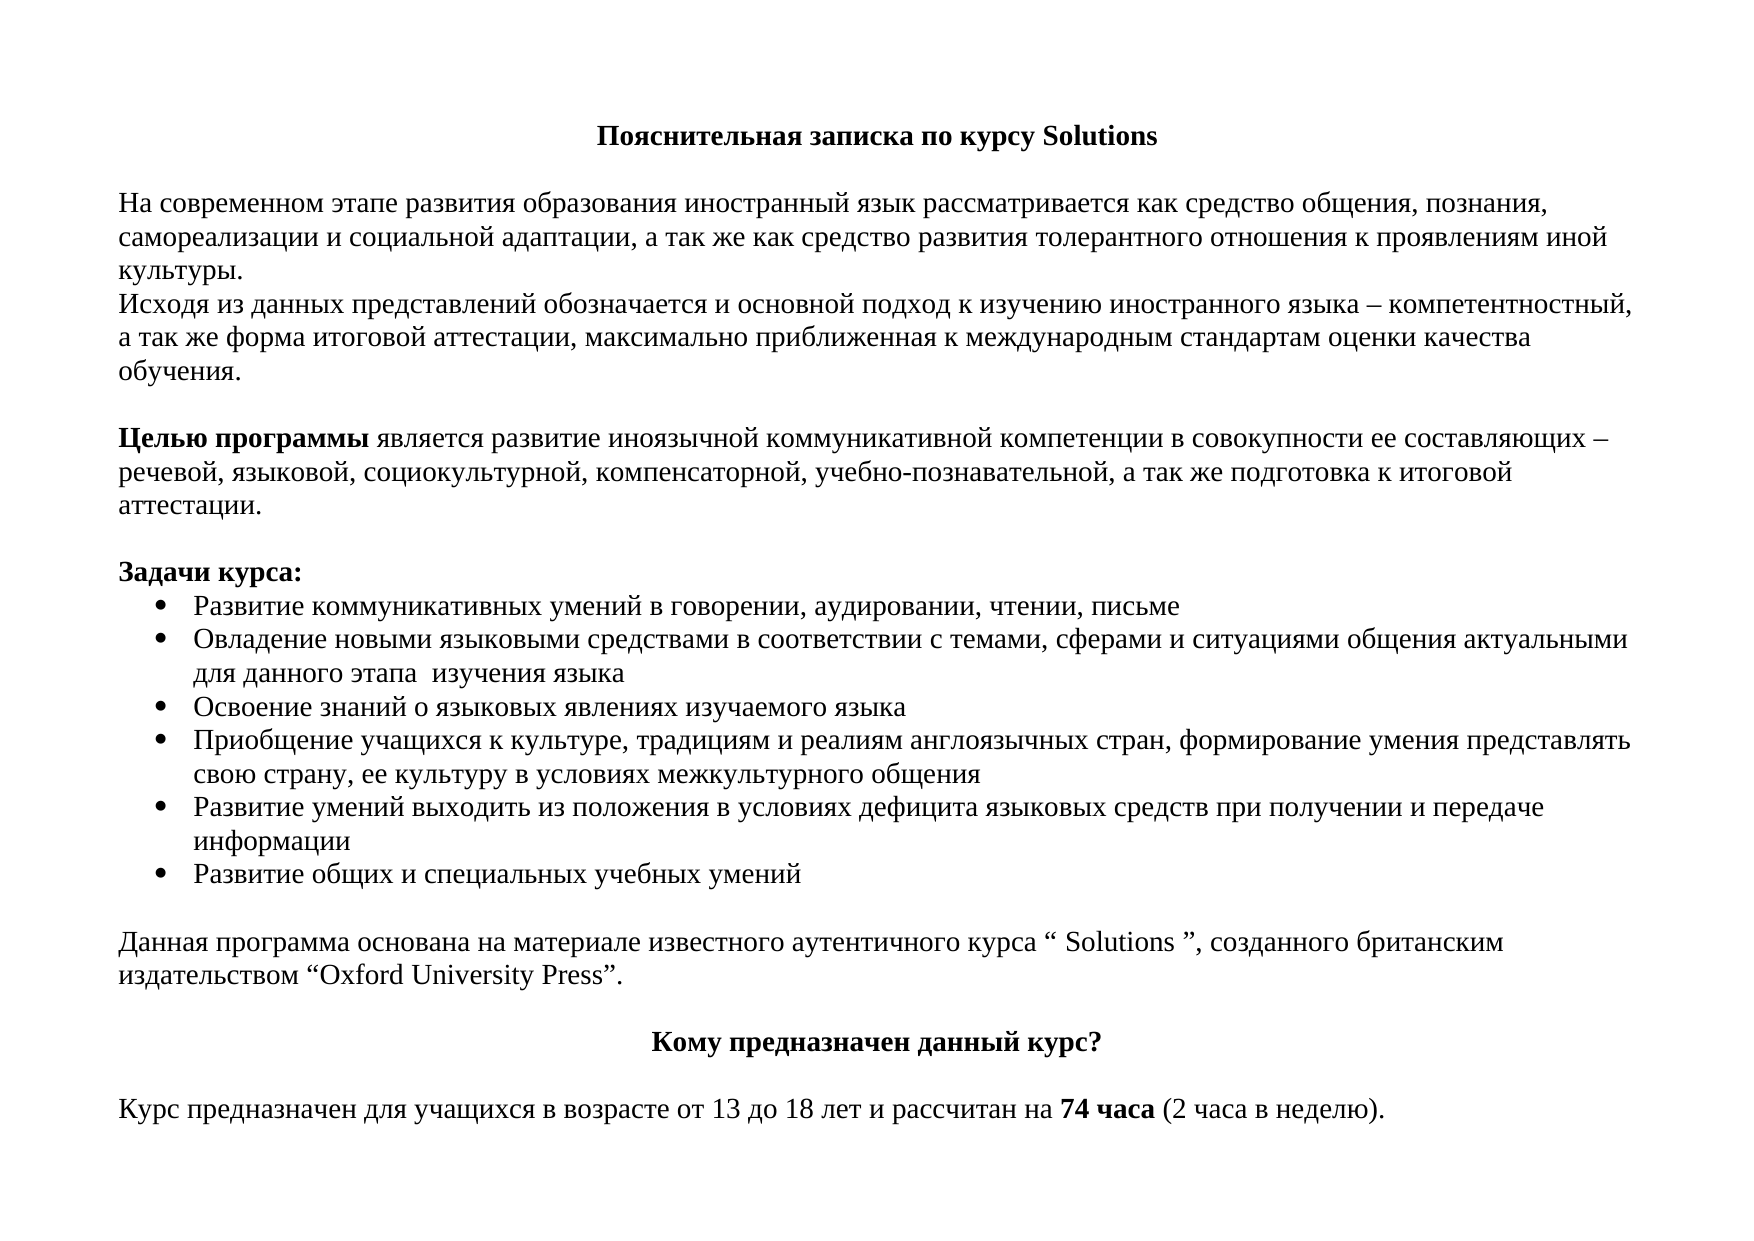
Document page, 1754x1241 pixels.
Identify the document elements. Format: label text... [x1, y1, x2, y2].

text Кому предназначен данный курс? [118, 1024, 1636, 1058]
list Развитие коммуникативных умений в говорении, аудировании, чтении, письме [156, 588, 1636, 621]
text Курс предназначен для учащихся в возрасте от 13 до 18 лет и рассчитан на 74 часа (2 часа в неделю). [118, 1092, 1636, 1125]
list Освоение знаний о языковых явлениях изучаемого языка [156, 689, 1636, 722]
list Приобщение учащихся к культуре, традициям и реалиям англоязычных стран, формирование умения представлять свою страну, ее культуру в условиях межкультурного общения [156, 722, 1636, 789]
list Развитие общих и специальных учебных умений [156, 857, 1636, 890]
list Развитие умений выходить из положения в условиях дефицита языковых средств при получении и передаче информации [156, 789, 1636, 857]
text Исходя из данных представлений обозначается и основной подход к изучению иностранного языка – компетентностный, а так же форма итоговой аттестации, максимально приближенная к международным стандартам оценки качества обучения. [118, 286, 1636, 387]
text Целью программы является развитие иноязычной коммуникативной компетенции в совокупности ее составляющих – речевой, языковой, социокультурной, компенсаторной, учебно-познавательной, а так же подготовка к итоговой аттестации. [118, 420, 1636, 521]
text Данная программа основана на материале известного аутентичного курса “ Solutions ”, созданного британским издательством “Oxford University Press”. [118, 924, 1636, 991]
text Пояснительная записка по курсу Solutions [118, 118, 1636, 152]
text Задачи курса: [118, 554, 1636, 588]
text На современном этапе развития образования иностранный язык рассматривается как средство общения, познания, самореализации и социальной адаптации, а так же как средство развития толерантного отношения к проявлениям иной культуры. [118, 185, 1636, 286]
list Овладение новыми языковыми средствами в соответствии с темами, сферами и ситуациями общения актуальными для данного этапа изучения языка [156, 621, 1636, 689]
